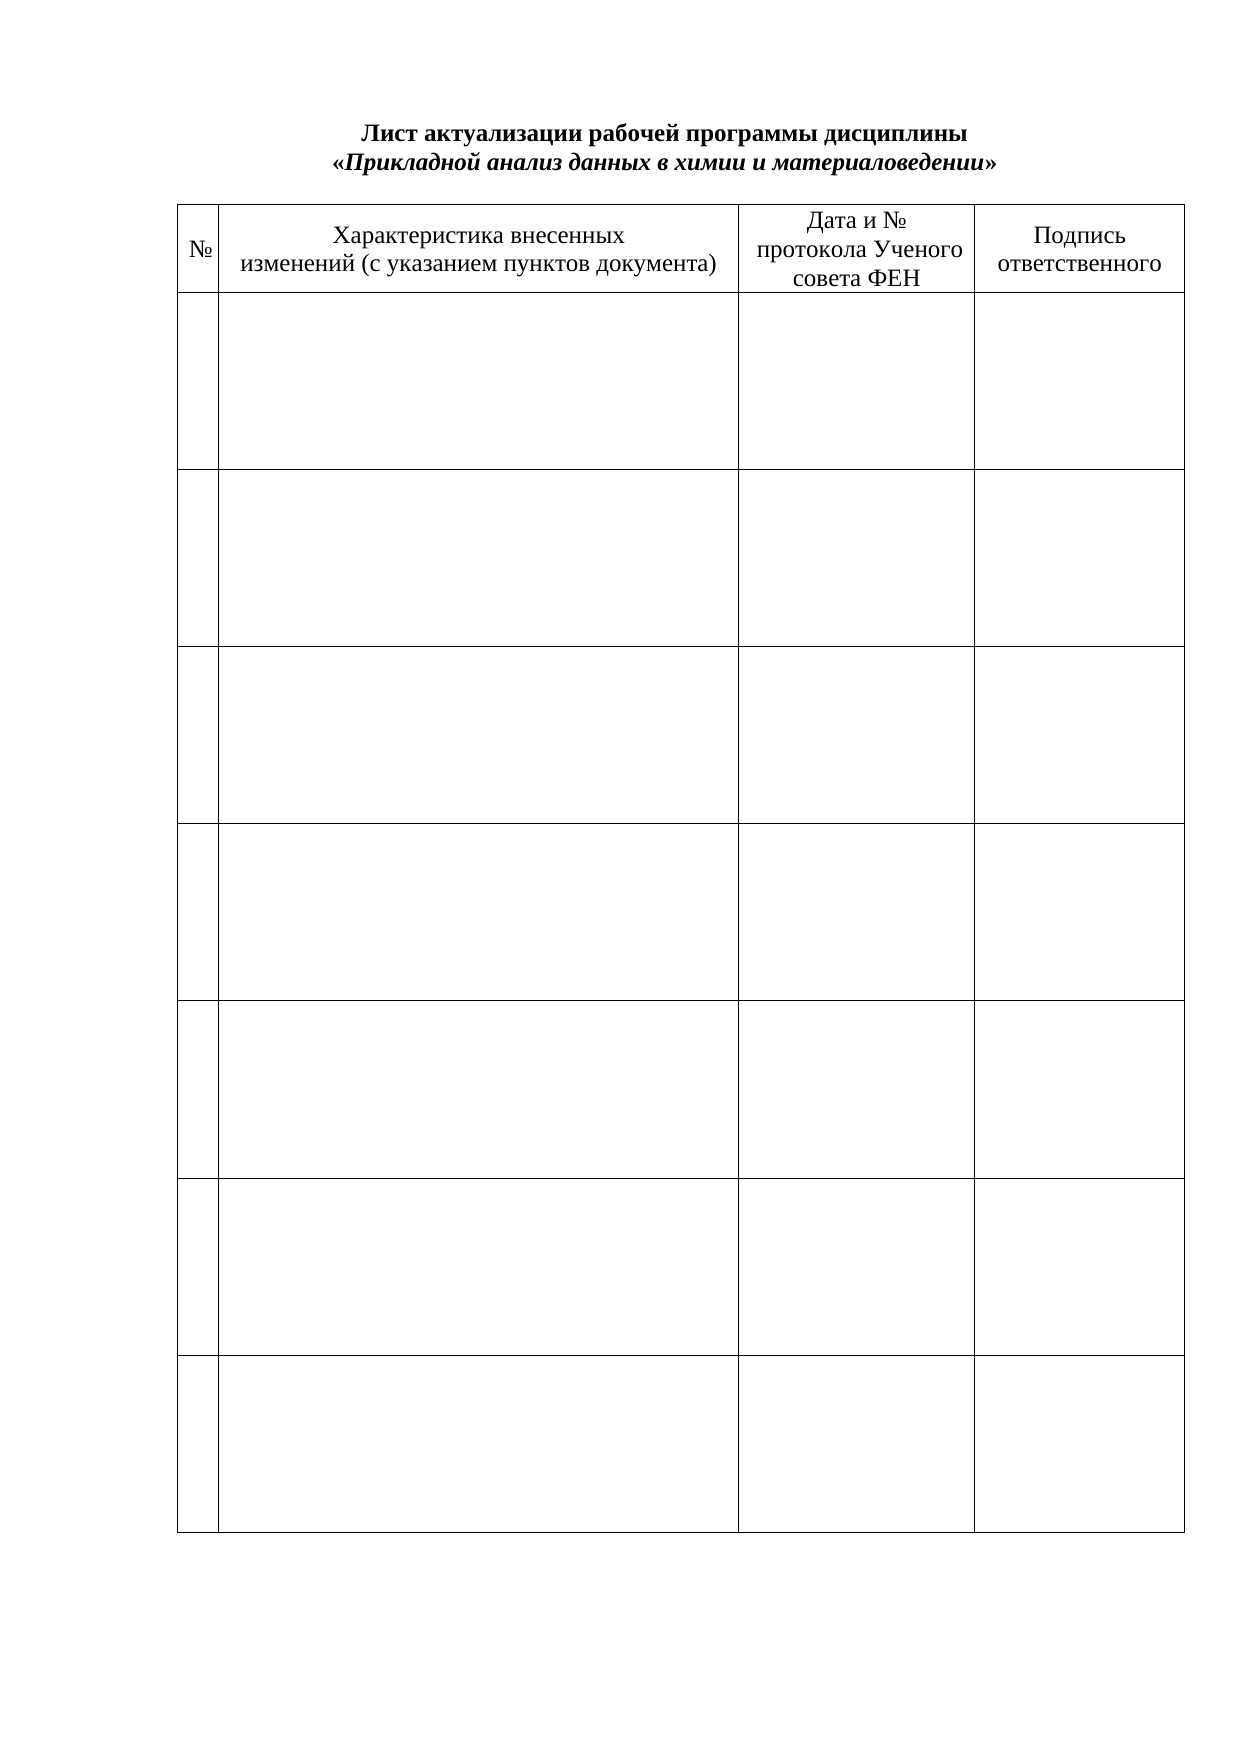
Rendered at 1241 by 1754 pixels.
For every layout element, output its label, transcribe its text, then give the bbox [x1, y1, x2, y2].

table_cell [739, 293, 974, 469]
table_cell [975, 470, 1184, 646]
table_cell [219, 647, 738, 823]
table_cell [219, 1001, 738, 1178]
table_cell [739, 470, 974, 646]
text Лист актуализации рабочей программы дисциплины [177, 118, 1152, 147]
table_header Подпись ответственного [975, 205, 1184, 292]
table_cell [739, 1356, 974, 1532]
table_cell [178, 824, 218, 1000]
table_cell [178, 470, 218, 646]
table_header Дата и № протокола Ученого совета ФЕН [739, 205, 974, 292]
table_cell [739, 824, 974, 1000]
table_cell [219, 293, 738, 469]
table_cell [739, 1179, 974, 1355]
table_cell [178, 647, 218, 823]
table_cell [219, 1356, 738, 1532]
text «Прикладной анализ данных в химии и материаловедении» [177, 147, 1152, 176]
table_cell [975, 1001, 1184, 1178]
table_cell [178, 293, 218, 469]
table_cell [975, 824, 1184, 1000]
table_cell [219, 824, 738, 1000]
table_cell [739, 1001, 974, 1178]
table_cell [975, 293, 1184, 469]
table_cell [219, 1179, 738, 1355]
table_cell [178, 1001, 218, 1178]
table_cell [975, 1356, 1184, 1532]
table_cell [739, 647, 974, 823]
table_cell [975, 647, 1184, 823]
table_cell [975, 1179, 1184, 1355]
table_header № [178, 205, 218, 292]
table_cell [178, 1179, 218, 1355]
table_cell [178, 1356, 218, 1532]
table_header Характеристика внесенных изменений (с указанием пунктов документа) [219, 205, 738, 292]
table_cell [219, 470, 738, 646]
